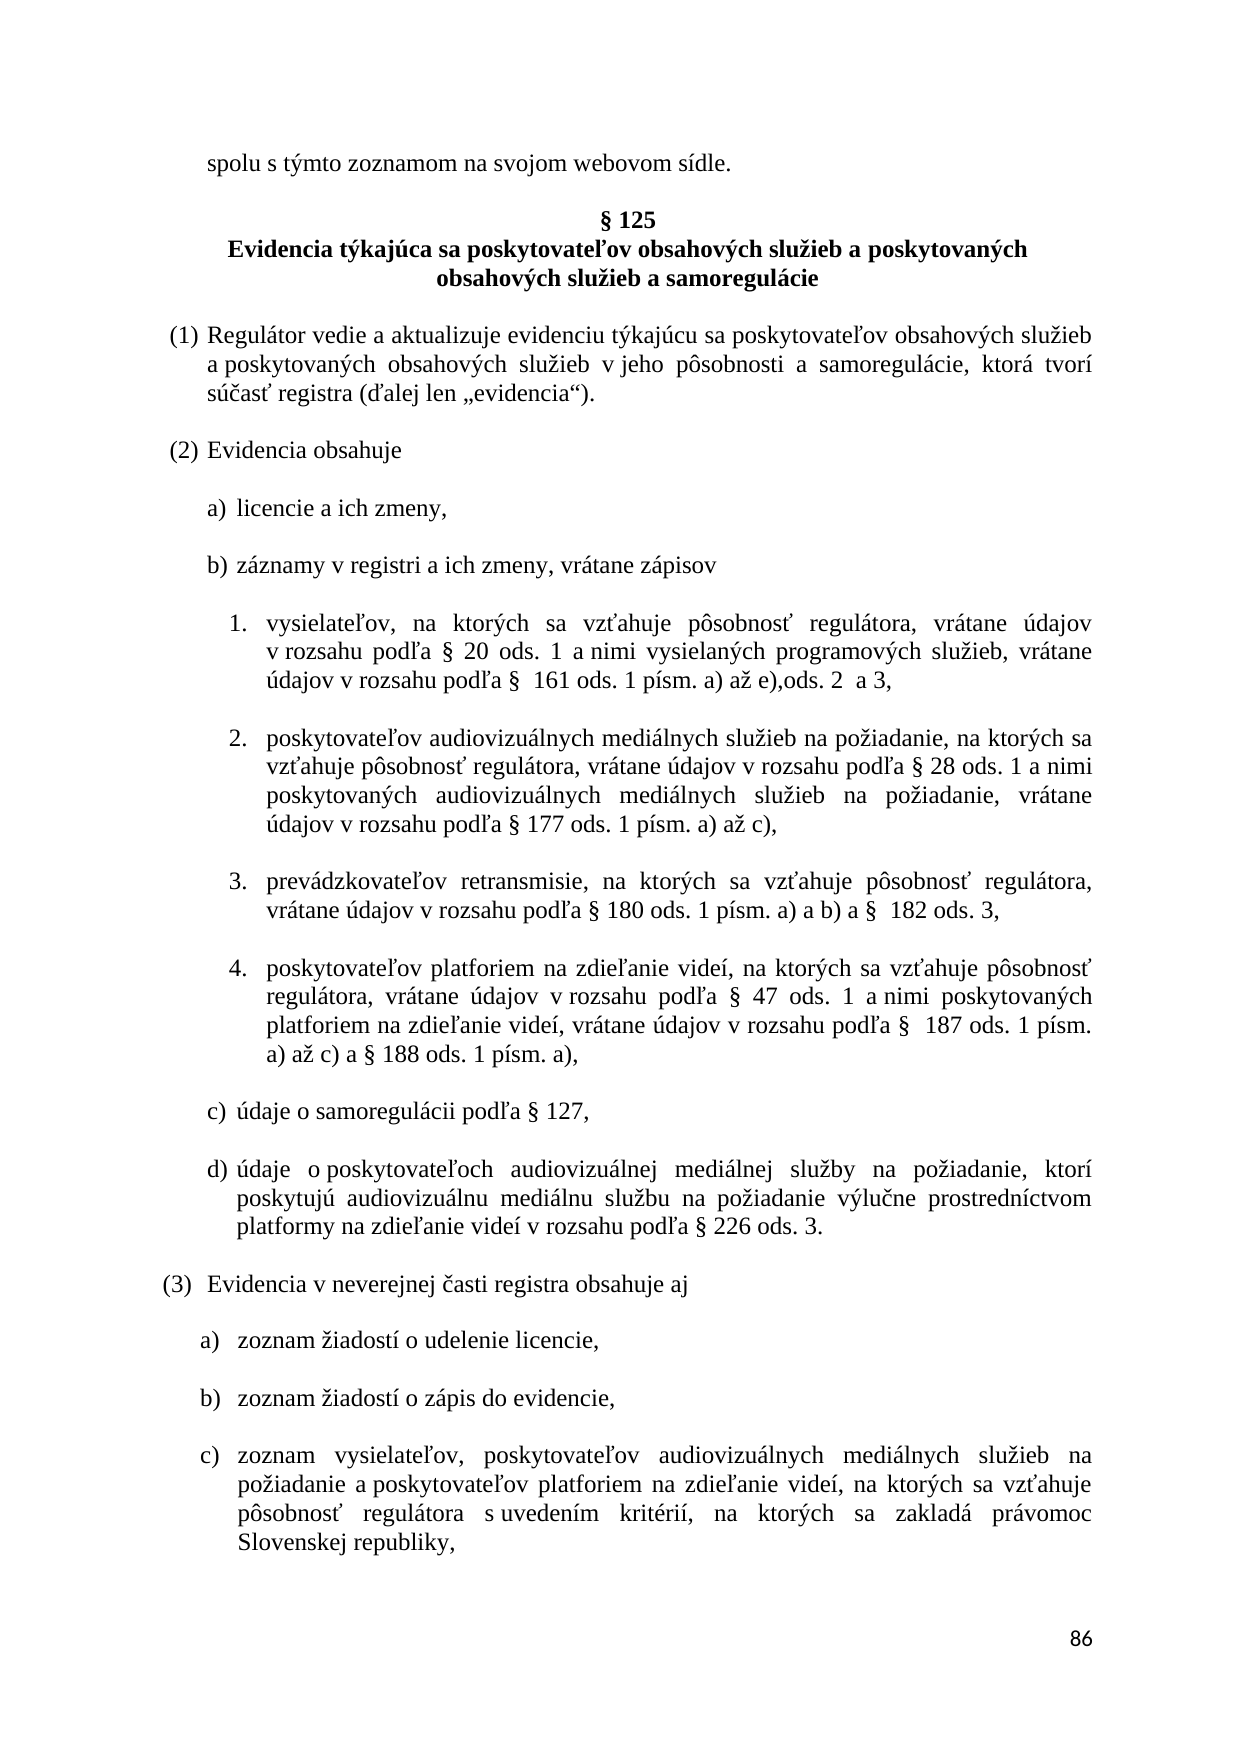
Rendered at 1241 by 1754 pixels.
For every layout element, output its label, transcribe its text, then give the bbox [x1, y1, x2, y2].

list zoznam vysielateľov, poskytovateľov audiovizuálnych mediálnych služieb na požiadanie a poskytovateľov platforiem na zdieľanie videí, na ktorých sa vzťahuje pôsobnosť regulátora s uvedením kritérií, na ktorých sa zakladá právomoc Slovenskej republiky, [200, 1441, 1093, 1556]
list poskytovateľov platforiem na zdieľanie videí, na ktorých sa vzťahuje pôsobnosť regulátora, vrátane údajov v rozsahu podľa § 47 ods. 1 a nimi poskytovaných platforiem na zdieľanie videí, vrátane údajov v rozsahu podľa § 187 ods. 1 písm. a) až c) a § 188 ods. 1 písm. a), [228, 953, 1093, 1068]
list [162, 148, 1093, 176]
list Regulátor vedie a aktualizuje evidenciu týkajúcu sa poskytovateľov obsahových služieb a poskytovaných obsahových služieb v jeho pôsobnosti a samoregulácie, ktorá tvorí súčasť registra (ďalej len „evidencia“). [169, 320, 1093, 406]
list poskytovateľov audiovizuálnych mediálnych služieb na požiadanie, na ktorých sa vzťahuje pôsobnosť regulátora, vrátane údajov v rozsahu podľa § 28 ods. 1 a nimi poskytovaných audiovizuálnych mediálnych služieb na požiadanie, vrátane údajov v rozsahu podľa § 177 ods. 1 písm. a) až c), [228, 723, 1093, 838]
list údaje o poskytovateľoch audiovizuálnej mediálnej služby na požiadanie, ktorí poskytujú audiovizuálnu mediálnu službu na požiadanie výlučne prostredníctvom platformy na zdieľanie videí v rozsahu podľa § 226 ods. 3. [207, 1154, 1093, 1240]
list zoznam žiadostí o zápis do evidencie, [200, 1383, 1093, 1412]
list zoznam žiadostí o udelenie licencie, [200, 1326, 1093, 1354]
list záznamy v registri a ich zmeny, vrátane zápisov [207, 550, 1093, 579]
list Evidencia obsahuje [169, 435, 1093, 464]
list prevádzkovateľov retransmisie, na ktorých sa vzťahuje pôsobnosť regulátora, vrátane údajov v rozsahu podľa § 180 ods. 1 písm. a) a b) a § 182 ods. 3, [228, 866, 1093, 924]
list Evidencia v neverejnej časti registra obsahuje aj [162, 1269, 1093, 1298]
list vysielateľov, na ktorých sa vzťahuje pôsobnosť regulátora, vrátane údajov v rozsahu podľa § 20 ods. 1 a nimi vysielaných programových služieb, vrátane údajov v rozsahu podľa § 161 ods. 1 písm. a) až e),ods. 2 a 3, [228, 608, 1093, 694]
list licencie a ich zmeny, [207, 493, 1093, 521]
list údaje o samoregulácii podľa § 127, [207, 1096, 1093, 1125]
text § 125 [162, 205, 1093, 234]
text Evidencia týkajúca sa poskytovateľov obsahových služieb a poskytovaných obsahových služieb a samoregulácie [162, 234, 1093, 291]
